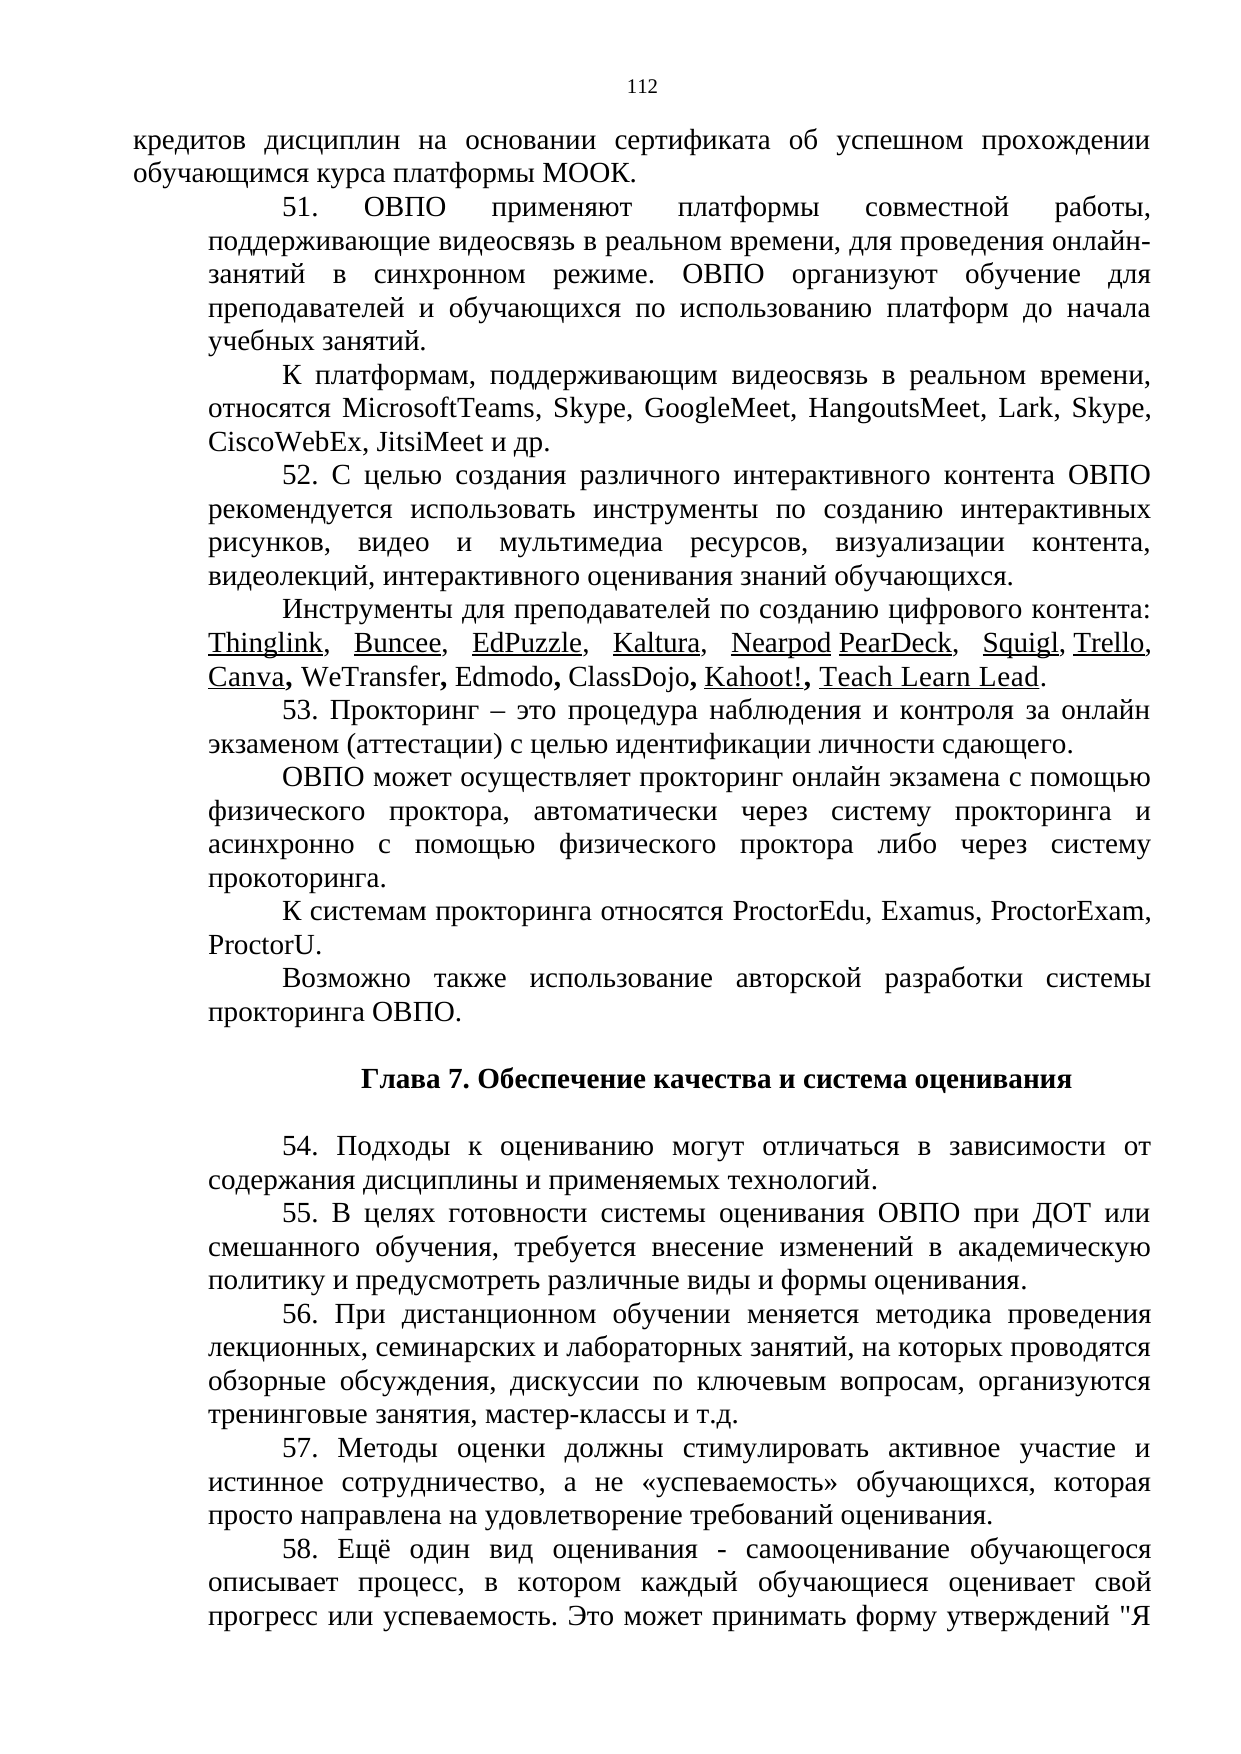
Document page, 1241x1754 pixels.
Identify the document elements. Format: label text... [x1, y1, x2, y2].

text 56. При дистанционном обучении меняется методика проведения лекционных, семинарских и лабораторных занятий, на которых проводятся обзорные обсуждения, дискуссии по ключевым вопросам, организуются тренинговые занятия, мастер-классы и т.д. [208, 1296, 1152, 1430]
text Инструменты для преподавателей по созданию цифрового контента: Thinglink, Buncee, EdPuzzle, Kaltura, Nearpod PearDeck, Squigl, Trello, Canva, WeTransfer, Edmodo, ClassDojo, Kahoot!, Teach Learn Lead. [208, 592, 1152, 692]
text Глава 7. Обеспечение качества и система оценивания [208, 1061, 1152, 1095]
text ОВПО может осуществляет прокторинг онлайн экзамена с помощью физического проктора, автоматически через систему прокторинга и асинхронно с помощью физического проктора либо через систему прокоторинга. [208, 759, 1152, 893]
text К системам прокторинга относятся ProctorEdu, Examus, ProctorExam, ProctorU. [208, 893, 1152, 961]
text 55. В целях готовности системы оценивания ОВПО при ДОТ или смешанного обучения, требуется внесение изменений в академическую политику и предусмотреть различные виды и формы оценивания. [208, 1195, 1152, 1296]
text 51. ОВПО применяют платформы совместной работы, поддерживающие видеосвязь в реальном времени, для проведения онлайн-занятий в синхронном режиме. ОВПО организуют обучение для преподавателей и обучающихся по использованию платформ до начала учебных занятий. [208, 189, 1152, 357]
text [208, 1531, 1152, 1631]
text 57. Методы оценки должны стимулировать активное участие и истинное сотрудничество, а не «успеваемость» обучающихся, которая просто направлена на удовлетворение требований оценивания. [208, 1430, 1152, 1531]
text 53. Прокторинг – это процедура наблюдения и контроля за онлайн экзаменом (аттестации) с целью идентификации личности сдающего. [208, 692, 1152, 759]
text 54. Подходы к оцениванию могут отличаться в зависимости от содержания дисциплины и применяемых технологий. [208, 1128, 1152, 1195]
text К платформам, поддерживающим видеосвязь в реальном времени, относятся MicrosoftTeams, Skype, GoogleMeet, HangoutsMeet, Lark, Skype, CiscoWebEx, JitsiMeet и др. [208, 357, 1152, 457]
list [133, 122, 1152, 189]
text Возможно также использование авторской разработки системы прокторинга ОВПО. [208, 961, 1152, 1028]
text 52. С целью создания различного интерактивного контента ОВПО рекомендуется использовать инструменты по созданию интерактивных рисунков, видео и мультимедиа ресурсов, визуализации контента, видеолекций, интерактивного оценивания знаний обучающихся. [208, 457, 1152, 592]
